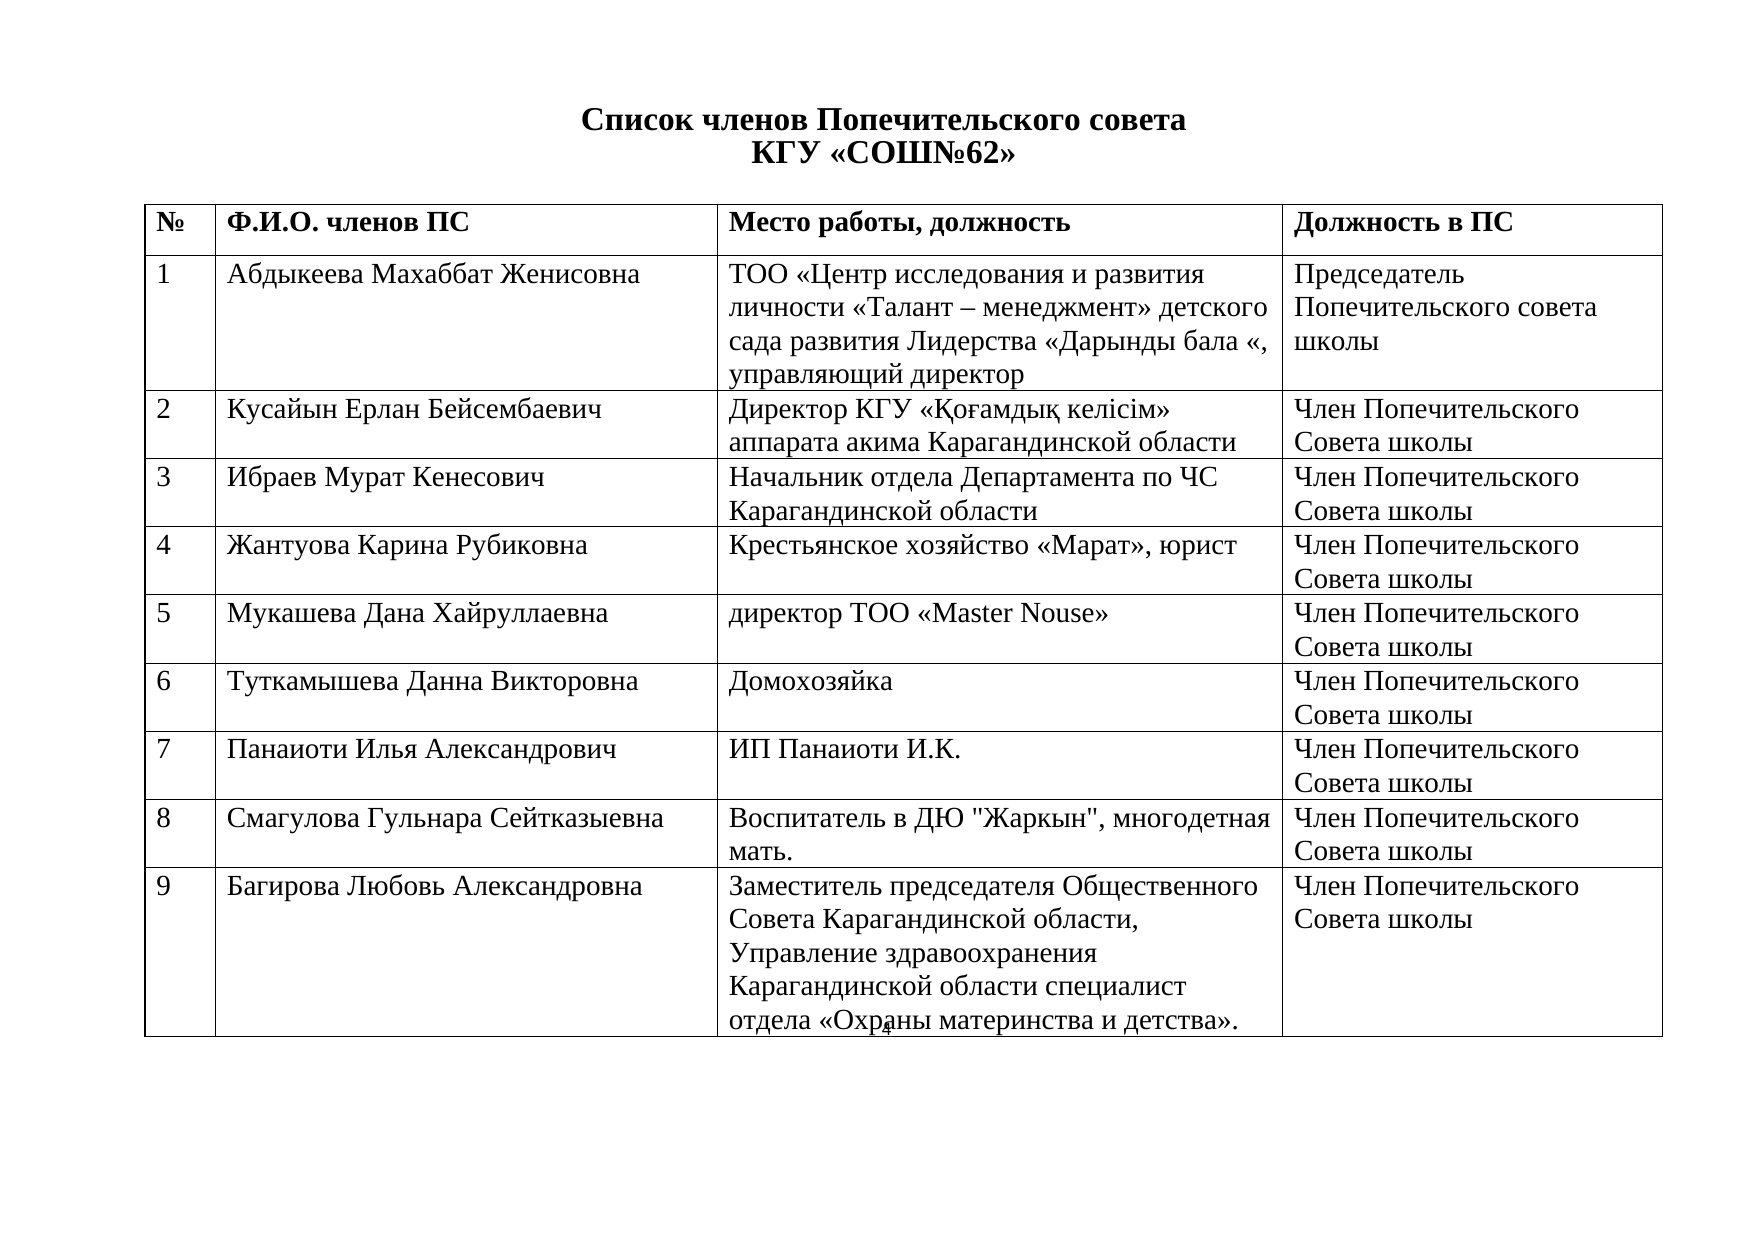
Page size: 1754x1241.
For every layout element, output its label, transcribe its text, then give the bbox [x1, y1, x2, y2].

table_cell Абдыкеева Махаббат Женисовна [216, 256, 717, 390]
table_header Место работы, должность [718, 205, 1282, 255]
table_cell Туткамышева Данна Викторовна [216, 664, 717, 731]
table_cell Заместитель председателя Общественного Совета Карагандинской области, Управление здравоохранения Карагандинской области специалист отдела «Охраны материнства и детства». [718, 868, 1282, 1036]
table_cell Член Попечительского Совета школы [1283, 868, 1662, 1036]
table_cell Член Попечительского Совета школы [1283, 664, 1662, 731]
table_header Должность в ПС [1283, 205, 1662, 255]
table_cell ТОО «Центр исследования и развития личности «Талант – менеджмент» детского сада развития Лидерства «Дарынды бала «, управляющий директор [718, 256, 1282, 390]
table_cell Панаиоти Илья Александрович [216, 732, 717, 799]
table_cell Член Попечительского Совета школы [1283, 732, 1662, 799]
table_cell 7 [146, 732, 215, 799]
table_cell Багирова Любовь Александровна [216, 868, 717, 1036]
table_cell Член Попечительского Совета школы [1283, 595, 1662, 662]
table_cell Начальник отдела Департамента по ЧС Карагандинской области [718, 459, 1282, 526]
table_cell 3 [146, 459, 215, 526]
table_cell 8 [146, 800, 215, 867]
table_cell Член Попечительского Совета школы [1283, 391, 1662, 458]
table_cell Ибраев Мурат Кенесович [216, 459, 717, 526]
table_cell ИП Панаиоти И.К. [718, 732, 1282, 799]
table_cell Член Попечительского Совета школы [1283, 527, 1662, 594]
table_cell 6 [146, 664, 215, 731]
table_cell Крестьянское хозяйство «Марат», юрист [718, 527, 1282, 594]
table_cell Председатель Попечительского совета школы [1283, 256, 1662, 390]
table_cell Директор КГУ «Қоғамдық келісім» аппарата акима Карагандинской области [718, 391, 1282, 458]
text КГУ «СОШ№62» [156, 137, 1611, 170]
table_cell Член Попечительского Совета школы [1283, 459, 1662, 526]
table_cell Смагулова Гульнара Сейтказыевна [216, 800, 717, 867]
table_cell Воспитатель в ДЮ "Жаркын", многодетная мать. [718, 800, 1282, 867]
table_cell 4 [146, 527, 215, 594]
table_cell 1 [146, 256, 215, 390]
table_cell директор ТОО «Master Nouse» [718, 595, 1282, 662]
table_cell Кусайын Ерлан Бейсембаевич [216, 391, 717, 458]
table_cell Мукашева Дана Хайруллаевна [216, 595, 717, 662]
table_cell 9 [146, 868, 215, 1036]
text Список членов Попечительского совета [156, 103, 1611, 137]
table_cell Домохозяйка [718, 664, 1282, 731]
table_header Ф.И.О. членов ПС [216, 205, 717, 255]
table_cell Член Попечительского Совета школы [1283, 800, 1662, 867]
table_cell 2 [146, 391, 215, 458]
table_cell Жантуова Карина Рубиковна [216, 527, 717, 594]
table_header № [146, 205, 215, 255]
table_cell 5 [146, 595, 215, 662]
